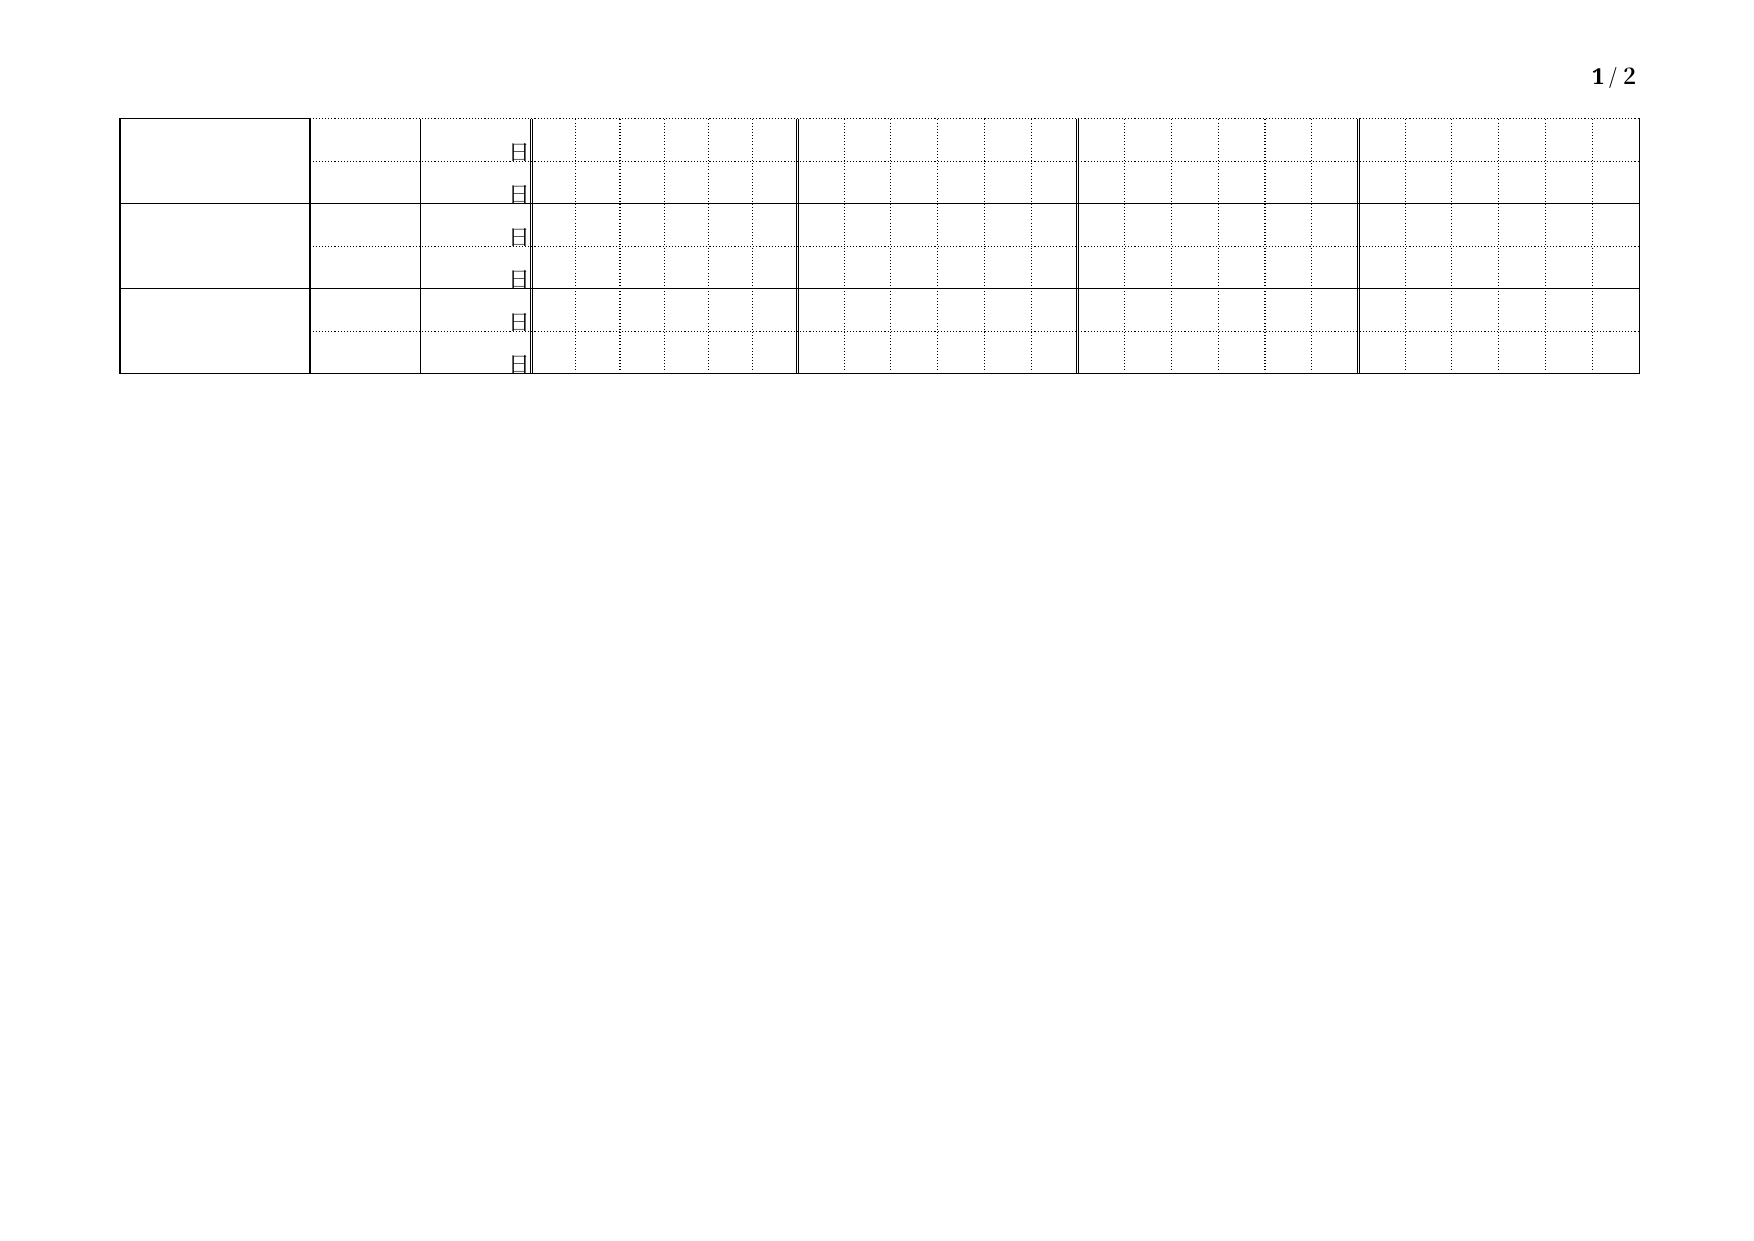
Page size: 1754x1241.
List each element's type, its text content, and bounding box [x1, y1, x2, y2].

table_cell [1592, 289, 1639, 331]
table_cell [620, 289, 664, 331]
table_cell [664, 289, 709, 331]
table_cell [844, 331, 891, 373]
table_cell [938, 289, 984, 331]
table_cell [1125, 161, 1171, 203]
table_cell [709, 246, 753, 288]
table_cell [1360, 289, 1405, 331]
table_cell [620, 204, 664, 246]
table_cell [891, 204, 937, 246]
table_cell [891, 118, 937, 161]
table_cell [576, 331, 620, 373]
table_cell [1499, 289, 1545, 331]
table_cell [1031, 289, 1076, 331]
table_cell [1125, 331, 1171, 373]
table_cell [1265, 289, 1312, 331]
table_cell [1452, 204, 1499, 246]
table_cell [1171, 204, 1218, 246]
table_cell [664, 161, 709, 203]
table_cell [1312, 161, 1357, 203]
table_cell [1592, 118, 1639, 161]
table_cell [1125, 118, 1171, 161]
table_cell [844, 204, 891, 246]
table_cell [891, 161, 937, 203]
table_cell [1125, 246, 1171, 288]
table_cell [1499, 161, 1545, 203]
table_cell [799, 246, 844, 288]
table_cell [984, 289, 1031, 331]
table_cell [1079, 331, 1124, 373]
table_cell [753, 331, 796, 373]
table_cell [1499, 246, 1545, 288]
table_cell [1031, 161, 1076, 203]
table_cell [844, 289, 891, 331]
table_cell [1452, 161, 1499, 203]
table_cell [1218, 331, 1265, 373]
table_cell [799, 204, 844, 246]
table_cell [533, 161, 576, 203]
table_cell [620, 246, 664, 288]
table_cell [1079, 118, 1124, 161]
table_cell [311, 118, 421, 161]
table_cell [938, 118, 984, 161]
table_cell [533, 204, 576, 246]
table_cell [1171, 161, 1218, 203]
table_cell [891, 331, 937, 373]
table_cell [984, 331, 1031, 373]
table_cell [576, 204, 620, 246]
table_cell [1265, 204, 1312, 246]
table_cell [1312, 204, 1357, 246]
table_cell [1265, 331, 1312, 373]
table_cell [753, 161, 796, 203]
table_cell [1499, 204, 1545, 246]
table_cell [709, 118, 753, 161]
table_cell [938, 246, 984, 288]
table_cell [984, 118, 1031, 161]
table_cell [1405, 161, 1452, 203]
table_cell [1171, 118, 1218, 161]
table_cell [1360, 118, 1405, 161]
table_cell [1079, 204, 1124, 246]
table_cell [709, 161, 753, 203]
table_cell [799, 331, 844, 373]
table_cell [984, 204, 1031, 246]
table_cell [1312, 289, 1357, 331]
table_cell [1360, 161, 1405, 203]
table_cell 日 [421, 246, 530, 288]
table_cell [799, 289, 844, 331]
table_cell [844, 161, 891, 203]
table_cell [1592, 161, 1639, 203]
table_cell [938, 331, 984, 373]
table_cell [1405, 246, 1452, 288]
table_cell [664, 246, 709, 288]
table_cell [533, 246, 576, 288]
table_cell [1592, 331, 1639, 373]
table_cell [1265, 161, 1312, 203]
table_cell [1405, 331, 1452, 373]
table_cell [1360, 246, 1405, 288]
table_cell [1031, 246, 1076, 288]
table_cell 日 [421, 204, 530, 246]
table_cell [576, 161, 620, 203]
table_cell [1218, 289, 1265, 331]
table_cell [1405, 204, 1452, 246]
table_cell [1405, 289, 1452, 331]
table_cell [938, 161, 984, 203]
table_cell [1452, 331, 1499, 373]
table_cell [1545, 246, 1592, 288]
table_cell [121, 119, 309, 203]
table_cell [576, 246, 620, 288]
table_cell [1125, 289, 1171, 331]
table_cell [311, 246, 420, 288]
table_cell [797, 118, 844, 161]
table_cell [984, 246, 1031, 288]
table_cell [121, 289, 309, 373]
table_cell 日 [421, 331, 530, 373]
table_cell [753, 246, 796, 288]
table_cell [1592, 204, 1639, 246]
table_cell [753, 204, 796, 246]
table_cell [709, 204, 753, 246]
table_cell [1360, 331, 1405, 373]
table_cell 日 [421, 289, 530, 331]
table_cell [709, 289, 753, 331]
table_cell [576, 118, 620, 161]
table_cell [531, 118, 576, 161]
table_cell [891, 246, 937, 288]
table_cell [1545, 161, 1592, 203]
table_cell [1545, 331, 1592, 373]
table_cell [1079, 289, 1124, 331]
table_cell [753, 118, 796, 161]
table_cell [938, 204, 984, 246]
table_cell [799, 161, 844, 203]
table_cell [1452, 289, 1499, 331]
table_cell [311, 161, 420, 203]
table_cell [1545, 118, 1592, 161]
table_cell [1405, 118, 1452, 161]
table_cell [664, 204, 709, 246]
table_cell [1312, 246, 1357, 288]
table_cell [1031, 204, 1076, 246]
table_cell [311, 331, 420, 373]
table_cell [1265, 118, 1312, 161]
table_cell [1171, 331, 1218, 373]
table_cell [1171, 289, 1218, 331]
table_cell 日 [421, 161, 530, 203]
table_cell [1452, 118, 1499, 161]
table_cell [311, 289, 420, 331]
table_cell [664, 331, 709, 373]
table_cell [1125, 204, 1171, 246]
table_cell [1360, 204, 1405, 246]
table_cell [1545, 204, 1592, 246]
table_cell [753, 289, 796, 331]
table_cell [1218, 246, 1265, 288]
table_cell [1218, 161, 1265, 203]
table_cell [620, 161, 664, 203]
table_cell [844, 246, 891, 288]
table_cell [891, 289, 937, 331]
table_cell [121, 204, 309, 288]
table_cell [709, 331, 753, 373]
table_cell [1079, 246, 1124, 288]
table_cell [576, 289, 620, 331]
table_cell [844, 118, 891, 161]
table_cell [533, 331, 576, 373]
table_cell [1218, 204, 1265, 246]
table_cell [1499, 118, 1545, 161]
table_cell [664, 118, 709, 161]
table_cell [984, 161, 1031, 203]
table_cell [1312, 118, 1358, 161]
table_cell [1218, 118, 1265, 161]
table_cell [1079, 161, 1124, 203]
table_cell [311, 204, 420, 246]
table_cell [1031, 331, 1076, 373]
table_cell [1171, 246, 1218, 288]
table_cell [1592, 246, 1639, 288]
table_cell [1452, 246, 1499, 288]
table_cell [1545, 289, 1592, 331]
table_cell 日 [421, 118, 531, 161]
table_cell [1031, 118, 1078, 161]
table_cell [533, 289, 576, 331]
table_cell [1499, 331, 1545, 373]
table_cell [1312, 331, 1357, 373]
table_cell [1265, 246, 1312, 288]
table_cell [620, 331, 664, 373]
table_cell [620, 118, 664, 161]
